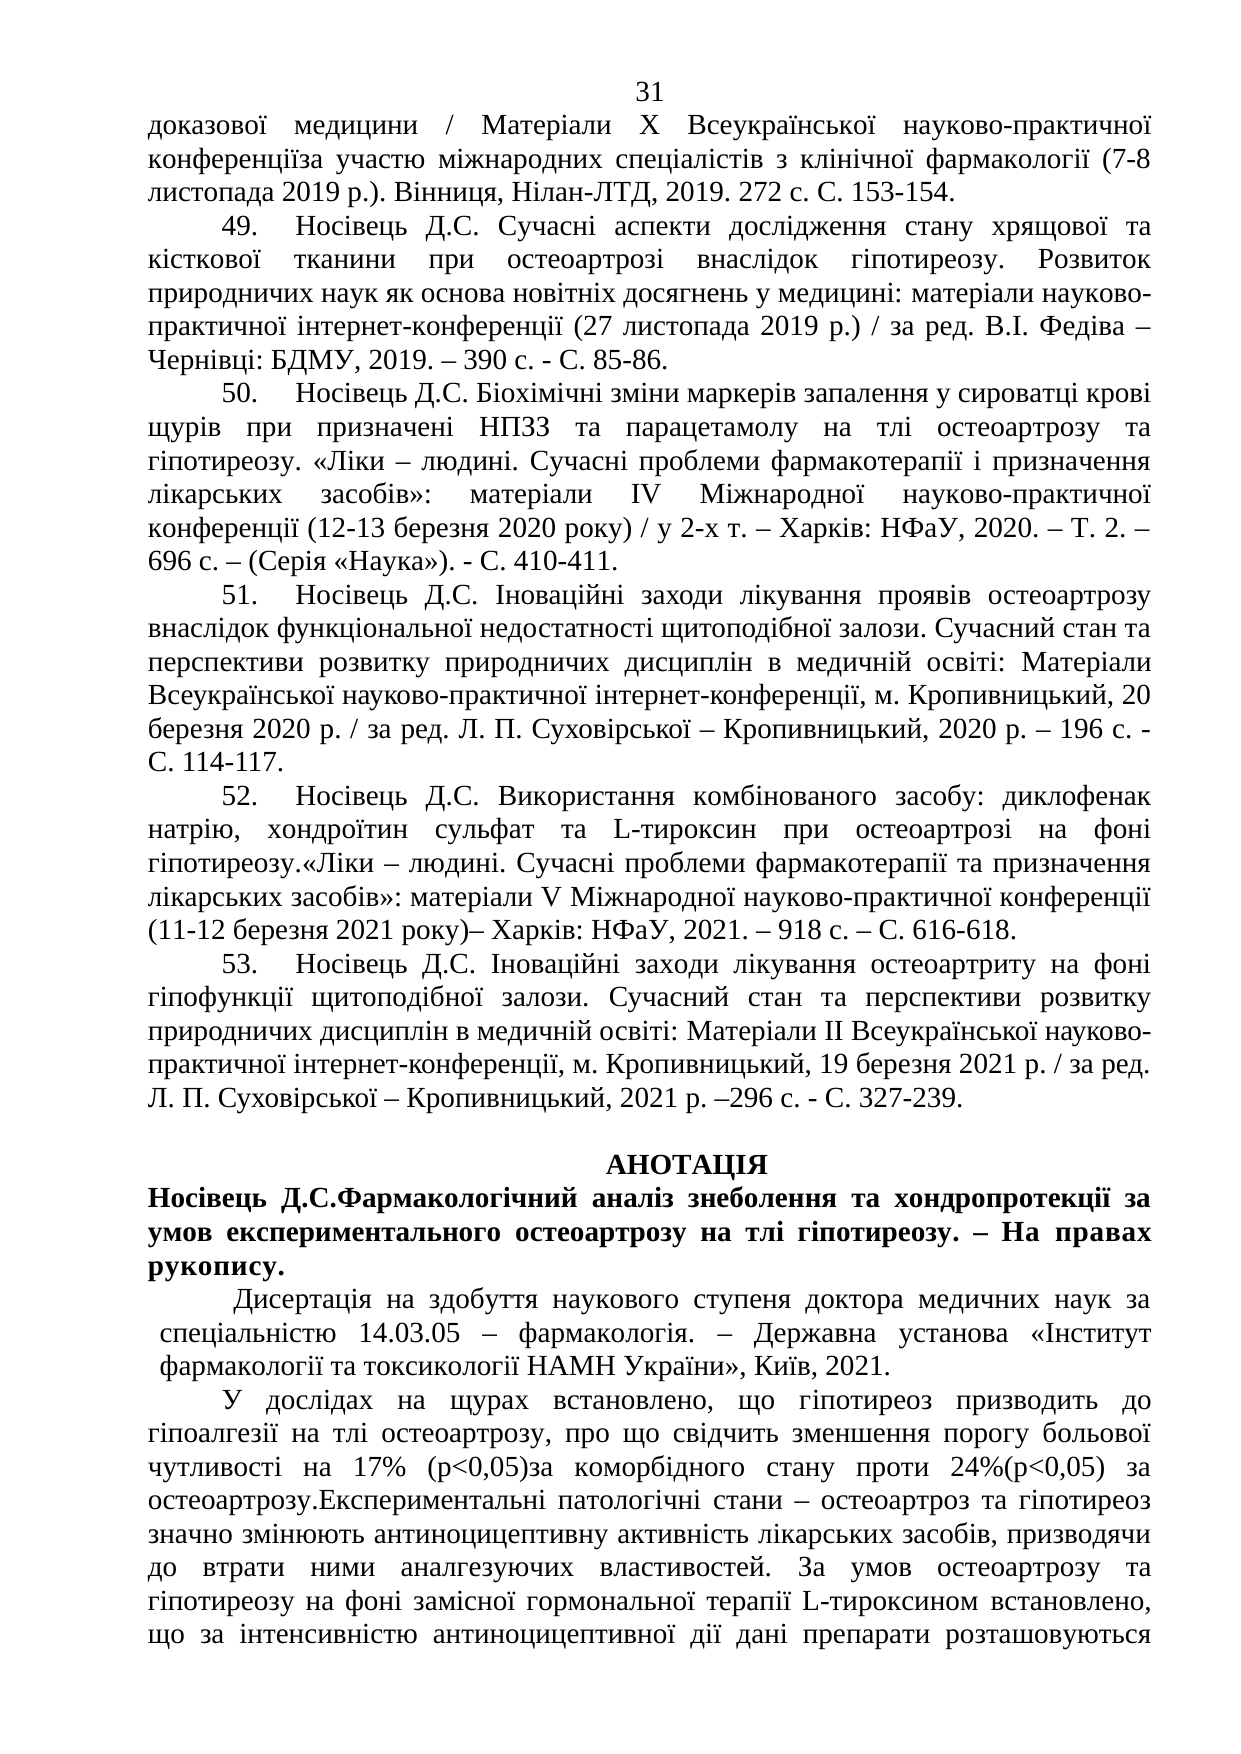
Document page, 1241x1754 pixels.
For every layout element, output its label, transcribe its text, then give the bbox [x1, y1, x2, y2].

list Носівець Д.С. Іноваційні заходи лікування остеоартриту на фоні гіпофункції щитоподібної залози. Сучасний стан та перспективи розвитку природничих дисциплін в медичній освіті: Матеріали ІІ Всеукраїнської науково-практичної інтернет-конференції, м. Кропивницький, 19 березня 2021 р. / за ред. Л. П. Суховірської – Кропивницький, 2021 р. –296 с. - С. 327-239. [148, 946, 1152, 1113]
list Дисертація на здобуття наукового ступеня доктора медичних наук за спеціальністю 14.03.05 – фармакологія. – Державна установа «Інститут фармакології та токсикології НАМН України», Київ, 2021. [159, 1281, 1152, 1382]
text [148, 1382, 1152, 1650]
list Носівець Д.С. Іноваційні заходи лікування проявів остеоартрозу внаслідок функціональної недостатності щитоподібної залози. Сучасний стан та перспективи розвитку природничих дисциплін в медичній освіті: Матеріали Всеукраїнської науково-практичної інтернет-конференції, м. Кропивницький, 20 березня 2020 р. / за ред. Л. П. Суховірської – Кропивницький, 2020 р. – 196 с. - С. 114-117. [148, 577, 1152, 778]
text Носівець Д.С.Фармакологічний аналіз знеболення та хондропротекції за умов експериментального остеоартрозу на тлі гіпотиреозу. – На правах рукопису. [148, 1181, 1152, 1281]
list Носівець Д.С. Сучасні аспекти дослідження стану хрящової та кісткової тканини при остеоартрозі внаслідок гіпотиреозу. Розвиток природничих наук як основа новітніх досягнень у медицині: матеріали науково-практичної інтернет-конференції (27 листопада 2019 р.) / за ред. В.І. Федіва – Чернівці: БДМУ, 2019. – 390 с. - С. 85-86. [148, 208, 1152, 376]
list Носівець Д.С. Біохімічні зміни маркерів запалення у сироватці крові щурів при призначені НПЗЗ та парацетамолу на тлі остеоартрозу та гіпотиреозу. «Ліки – людині. Сучасні проблеми фармакотерапії і призначення лікарських засобів»: матеріали ІV Міжнародної науково-практичної конференції (12-13 березня 2020 року) / у 2-х т. – Харків: НФаУ, 2020. – Т. 2. – 696 с. – (Серія «Наука»). - С. 410-411. [148, 376, 1152, 577]
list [148, 107, 1152, 208]
list Носівець Д.С. Використання комбінованого засобу: диклофенак натрію, хондроїтин сульфат та L-тироксин при остеоартрозі на фоні гіпотиреозу.«Ліки – людині. Сучасні проблеми фармакотерапії та призначення лікарських засобів»: матеріали V Міжнародної науково-практичної конференції (11-12 березня 2021 року)– Харків: НФаУ, 2021. – 918 с. – С. 616-618. [148, 778, 1152, 946]
subtitle АНОТАЦІЯ [148, 1147, 1152, 1181]
